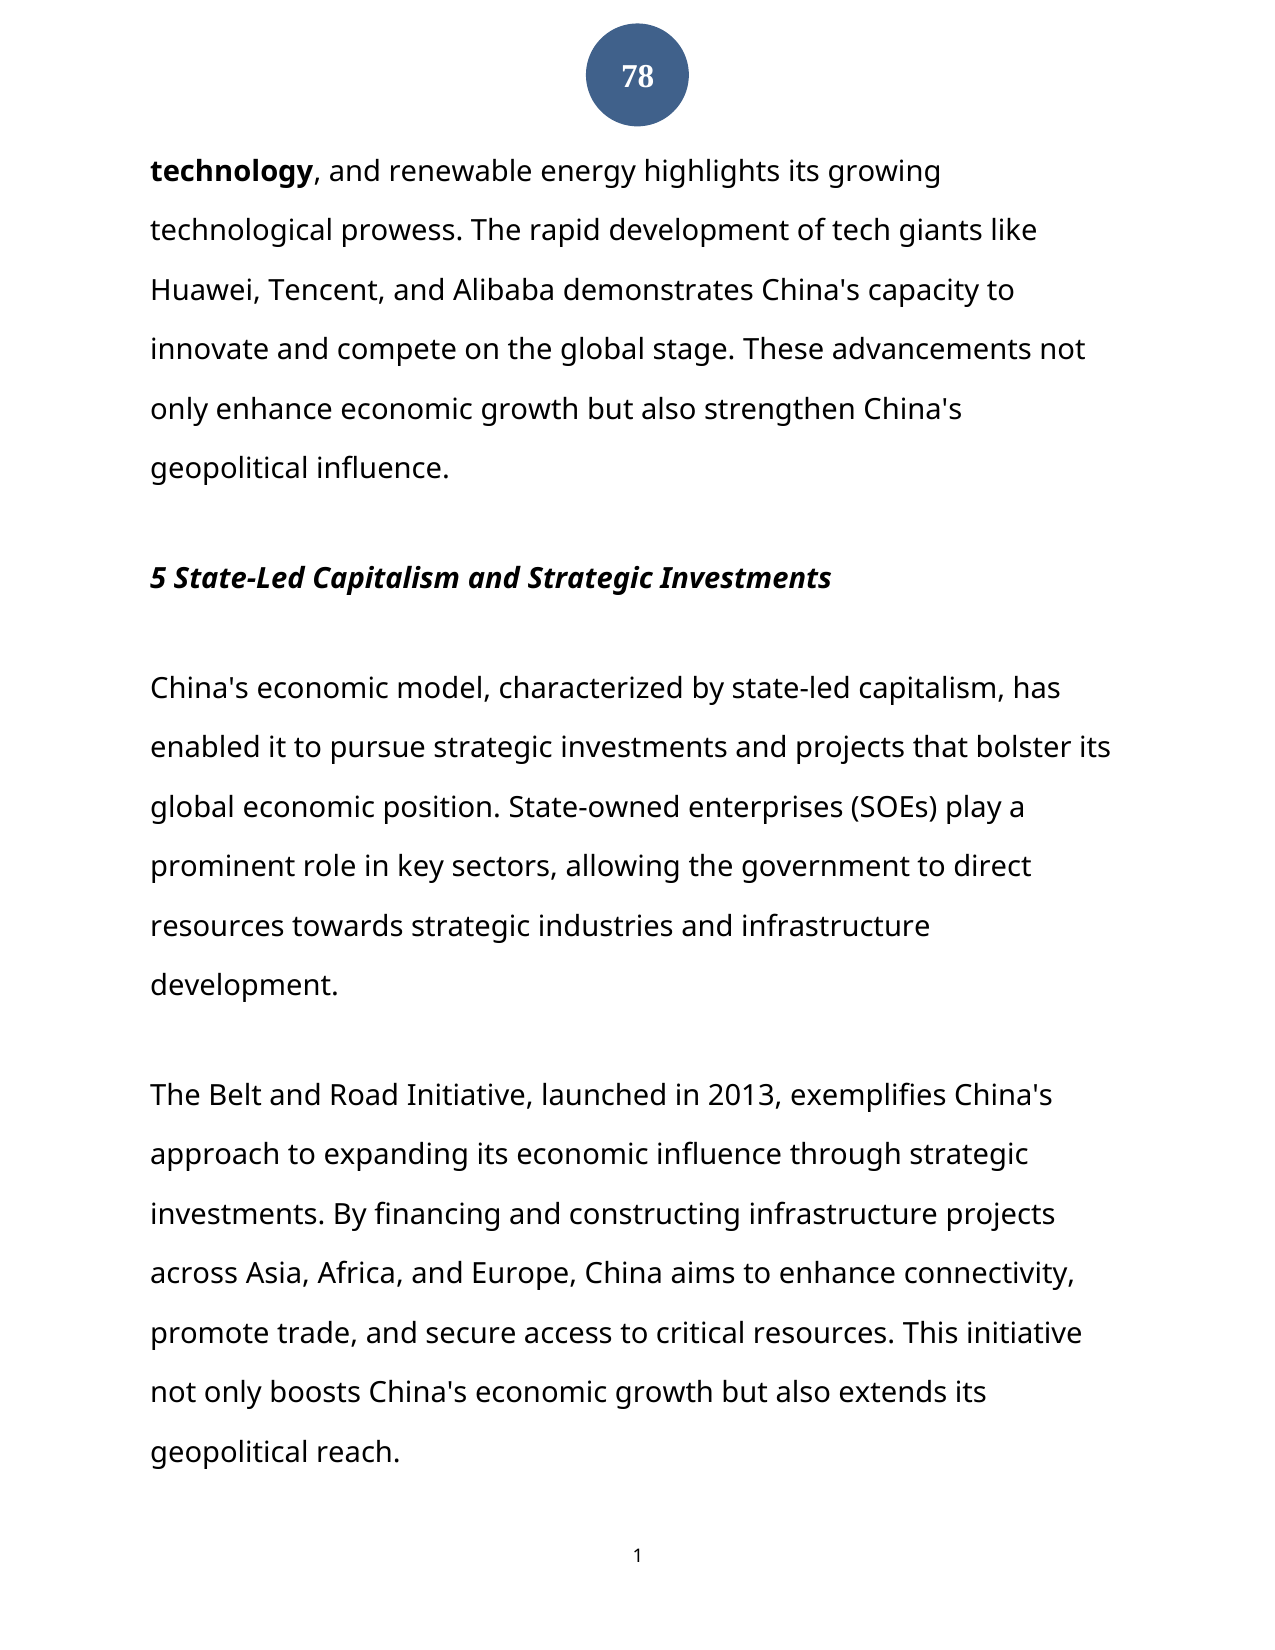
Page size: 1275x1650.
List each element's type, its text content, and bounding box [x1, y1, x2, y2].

text 5 State-Led Capitalism and Strategic Investments [150, 557, 1125, 597]
text The Belt and Road Initiative, launched in 2013, exemplifies China's approach to expanding its economic influence through strategic investments. By financing and constructing infrastructure projects across Asia, Africa, and Europe, China aims to enhance connectivity, promote trade, and secure access to critical resources. This initiative not only boosts China's economic growth but also extends its geopolitical reach. [150, 1074, 1125, 1471]
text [150, 150, 1125, 487]
text China's economic model, characterized by state-led capitalism, has enabled it to pursue strategic investments and projects that bolster its global economic position. State-owned enterprises (SOEs) play a prominent role in key sectors, allowing the government to direct resources towards strategic industries and infrastructure development. [150, 667, 1125, 1004]
